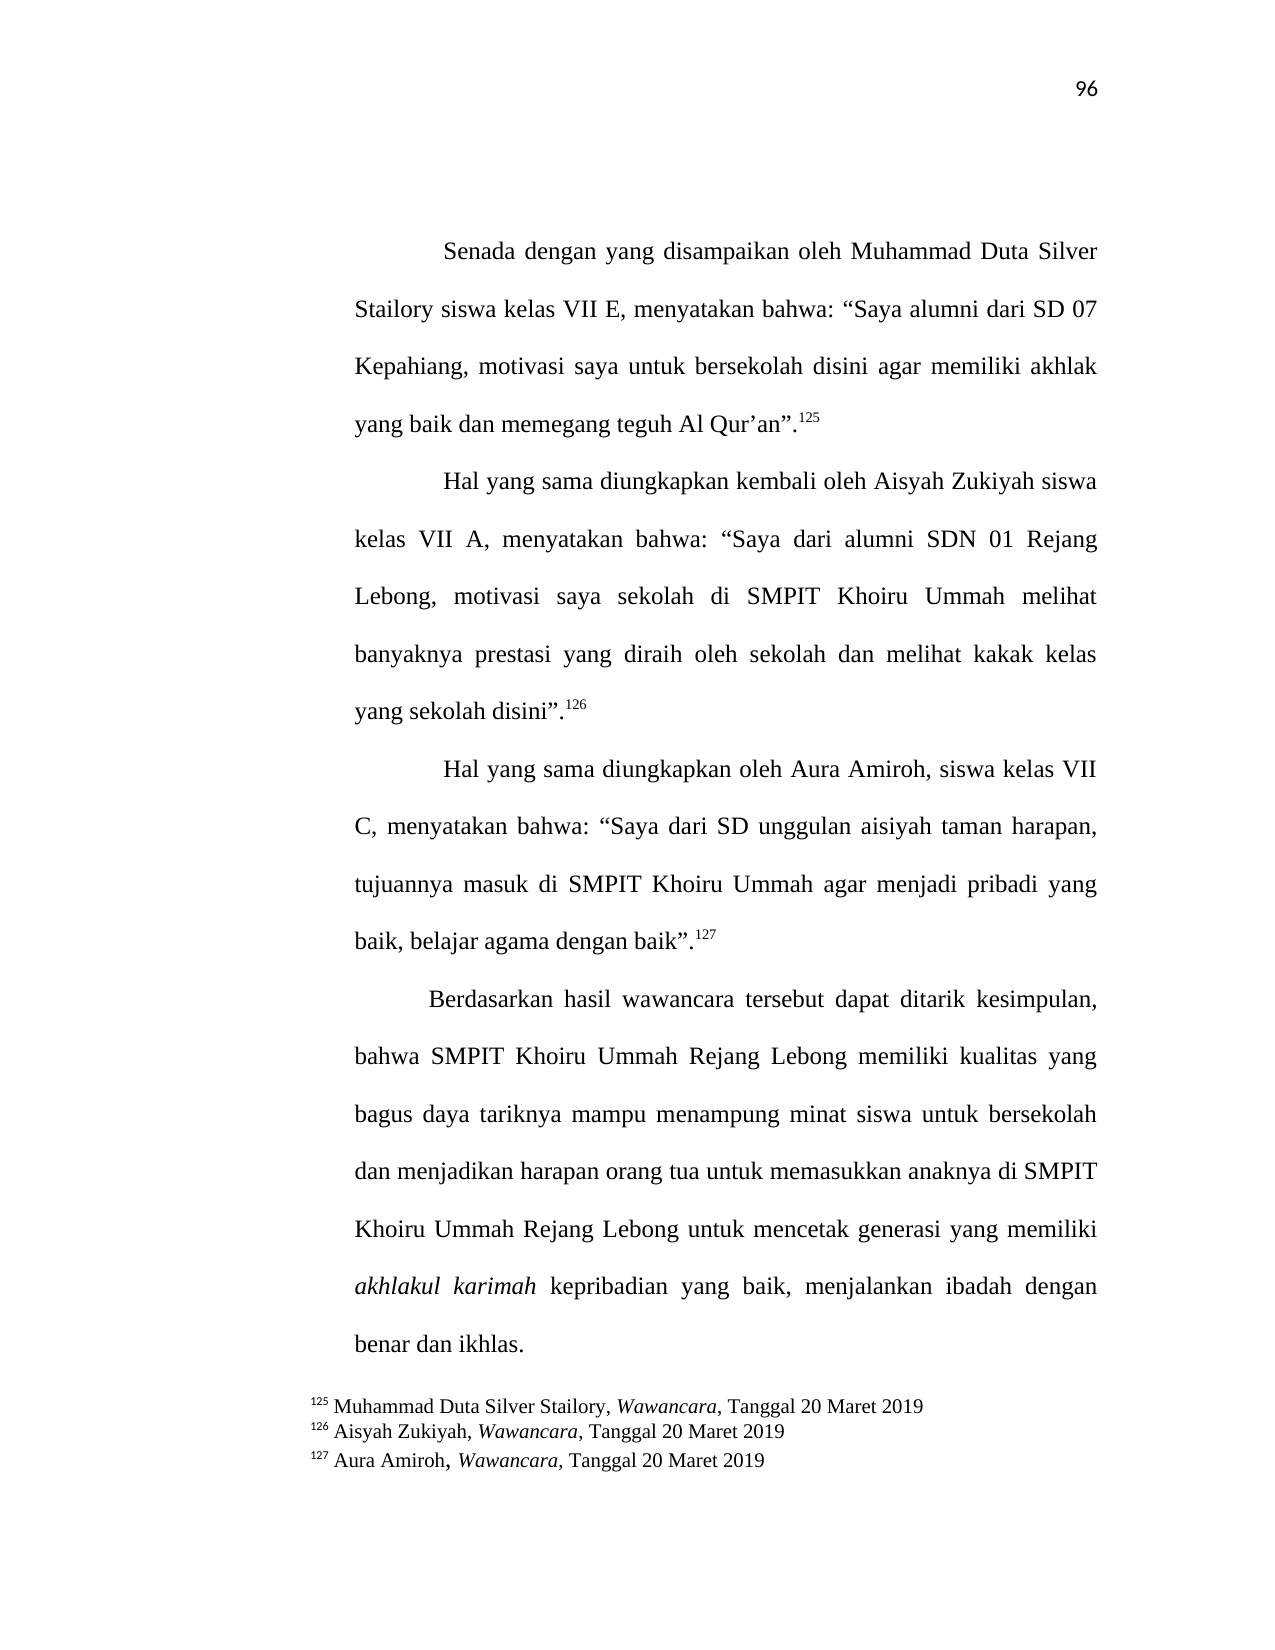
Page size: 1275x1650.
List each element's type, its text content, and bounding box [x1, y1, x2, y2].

list Hal yang sama diungkapkan kembali oleh Aisyah Zukiyah siswa kelas VII A, menyatakan bahwa: “Saya dari alumni SDN 01 Rejang Lebong, motivasi saya sekolah di SMPIT Khoiru Ummah melihat banyaknya prestasi yang diraih oleh sekolah dan melihat kakak kelas yang sekolah disini”. [354, 466, 1098, 725]
list Berdasarkan hasil wawancara tersebut dapat ditarik kesimpulan, bahwa SMPIT Khoiru Ummah Rejang Lebong memiliki kualitas yang bagus daya tariknya mampu menampung minat siswa untuk bersekolah dan menjadikan harapan orang tua untuk memasukkan anaknya di SMPIT Khoiru Ummah Rejang Lebong untuk mencetak generasi yang memiliki akhlakul karimah kepribadian yang baik, menjalankan ibadah dengan benar dan ikhlas. [354, 984, 1098, 1357]
list Senada dengan yang disampaikan oleh Muhammad Duta Silver Stailory siswa kelas VII E, menyatakan bahwa: “Saya alumni dari SD 07 Kepahiang, motivasi saya untuk bersekolah disini agar memiliki akhlak yang baik dan memegang teguh Al Qur’an”. [354, 236, 1098, 437]
list Hal yang sama diungkapkan oleh Aura Amiroh, siswa kelas VII C, menyatakan bahwa: “Saya dari SD unggulan aisiyah taman harapan, tujuannya masuk di SMPIT Khoiru Ummah agar menjadi pribadi yang baik, belajar agama dengan baik”. [354, 754, 1098, 955]
